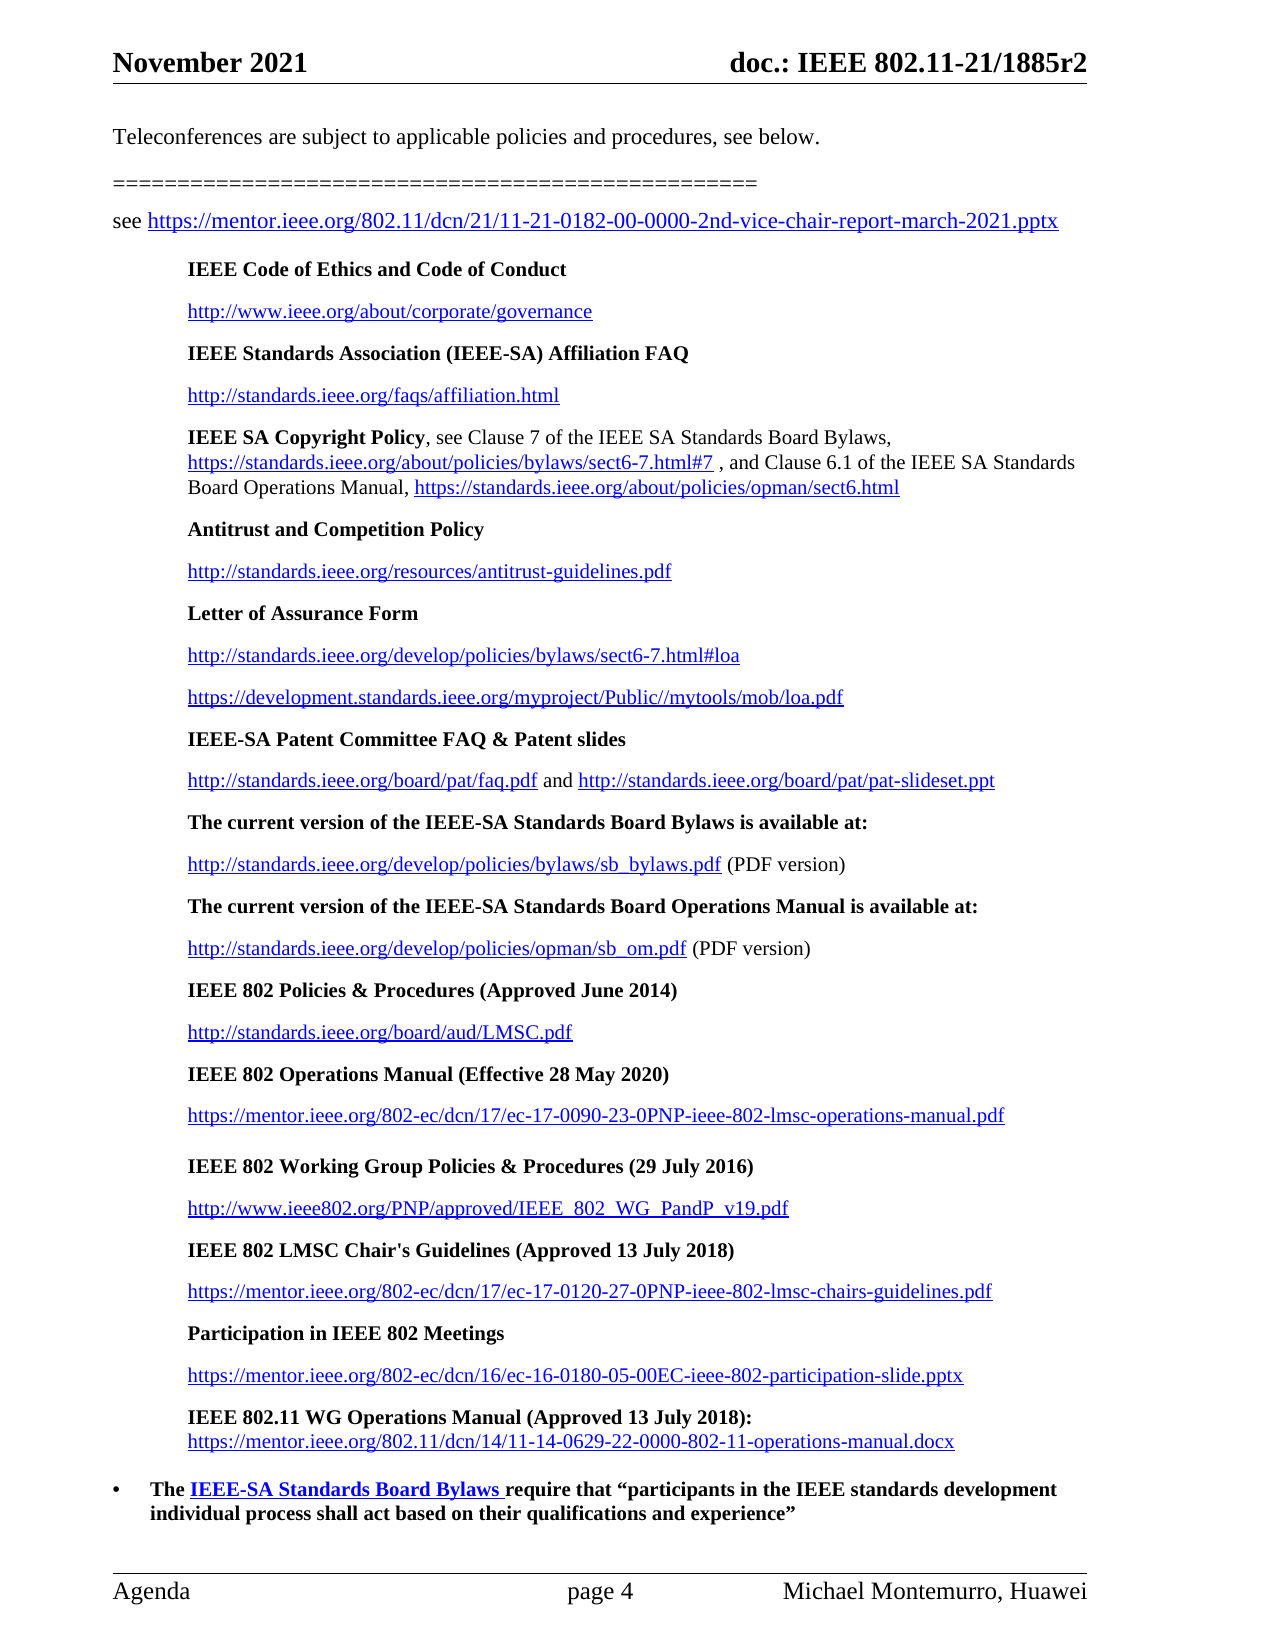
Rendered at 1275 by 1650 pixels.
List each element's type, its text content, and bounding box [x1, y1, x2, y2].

text IEEE SA Copyright Policy, see Clause 7 of the IEEE SA Standards Board Bylaws, https://standards.ieee.org/about/policies/bylaws/sect6-7.html#7 , and Clause 6.1 of the IEEE SA Standards Board Operations Manual, https://standards.ieee.org/about/policies/opman/sect6.html [187, 425, 1087, 499]
text Letter of Assurance Form [187, 601, 1087, 625]
text http://standards.ieee.org/board/aud/LMSC.pdf [187, 1019, 1087, 1044]
text IEEE-SA Patent Committee FAQ & Patent slides [187, 726, 1087, 751]
text The current version of the IEEE-SA Standards Board Operations Manual is available at: [187, 894, 1087, 918]
text The current version of the IEEE-SA Standards Board Bylaws is available at: [187, 810, 1087, 834]
text https://mentor.ieee.org/802.11/dcn/14/11-14-0629-22-0000-802-11-operations-manual.docx [112, 1429, 1087, 1453]
text ================================================== [112, 170, 1087, 196]
text https://mentor.ieee.org/802-ec/dcn/17/ec-17-0090-23-0PNP-ieee-802-lmsc-operations-manual.pdf IEEE 802 Working Group Policies & Procedures (29 July 2016) [187, 1103, 1087, 1178]
text https://mentor.ieee.org/802-ec/dcn/17/ec-17-0120-27-0PNP-ieee-802-lmsc-chairs-guidelines.pdf [187, 1279, 1087, 1303]
text http://standards.ieee.org/develop/policies/opman/sb_om.pdf (PDF version) [187, 936, 1087, 960]
text https://mentor.ieee.org/802-ec/dcn/16/ec-16-0180-05-00EC-ieee-802-participation-slide.pptx [187, 1363, 1087, 1387]
list The IEEE-SA Standards Board Bylaws require that “participants in the IEEE standards development individual process shall act based on their qualifications and experience” [112, 1477, 1087, 1525]
text Teleconferences are subject to applicable policies and procedures, see below. [112, 123, 1087, 149]
text http://www.ieee802.org/PNP/approved/IEEE_802_WG_PandP_v19.pdf [187, 1196, 1087, 1220]
text http://standards.ieee.org/faqs/affiliation.html [187, 383, 1087, 407]
text http://standards.ieee.org/board/pat/faq.pdf and http://standards.ieee.org/board/pat/pat-slideset.ppt [187, 768, 1087, 792]
text IEEE Code of Ethics and Code of Conduct [187, 257, 1087, 281]
text IEEE Standards Association (IEEE-SA) Affiliation FAQ [187, 341, 1087, 365]
text https://development.standards.ieee.org/myproject/Public//mytools/mob/loa.pdf [187, 684, 1087, 709]
text IEEE 802 Policies & Procedures (Approved June 2014) [187, 978, 1087, 1002]
text see https://mentor.ieee.org/802.11/dcn/21/11-21-0182-00-0000-2nd-vice-chair-report-march-2021.pptx [112, 207, 1087, 233]
text Participation in IEEE 802 Meetings [187, 1321, 1087, 1345]
text http://standards.ieee.org/develop/policies/bylaws/sect6-7.html#loa [187, 643, 1087, 667]
text http://standards.ieee.org/resources/antitrust-guidelines.pdf [187, 559, 1087, 583]
text Antitrust and Competition Policy [187, 517, 1087, 541]
text http://www.ieee.org/about/corporate/governance [187, 299, 1087, 323]
text http://standards.ieee.org/develop/policies/bylaws/sb_bylaws.pdf (PDF version) [187, 852, 1087, 876]
text IEEE 802 LMSC Chair's Guidelines (Approved 13 July 2018) [187, 1237, 1087, 1262]
text IEEE 802.11 WG Operations Manual (Approved 13 July 2018): [112, 1405, 1087, 1429]
text IEEE 802 Operations Manual (Effective 28 May 2020) [187, 1061, 1087, 1086]
